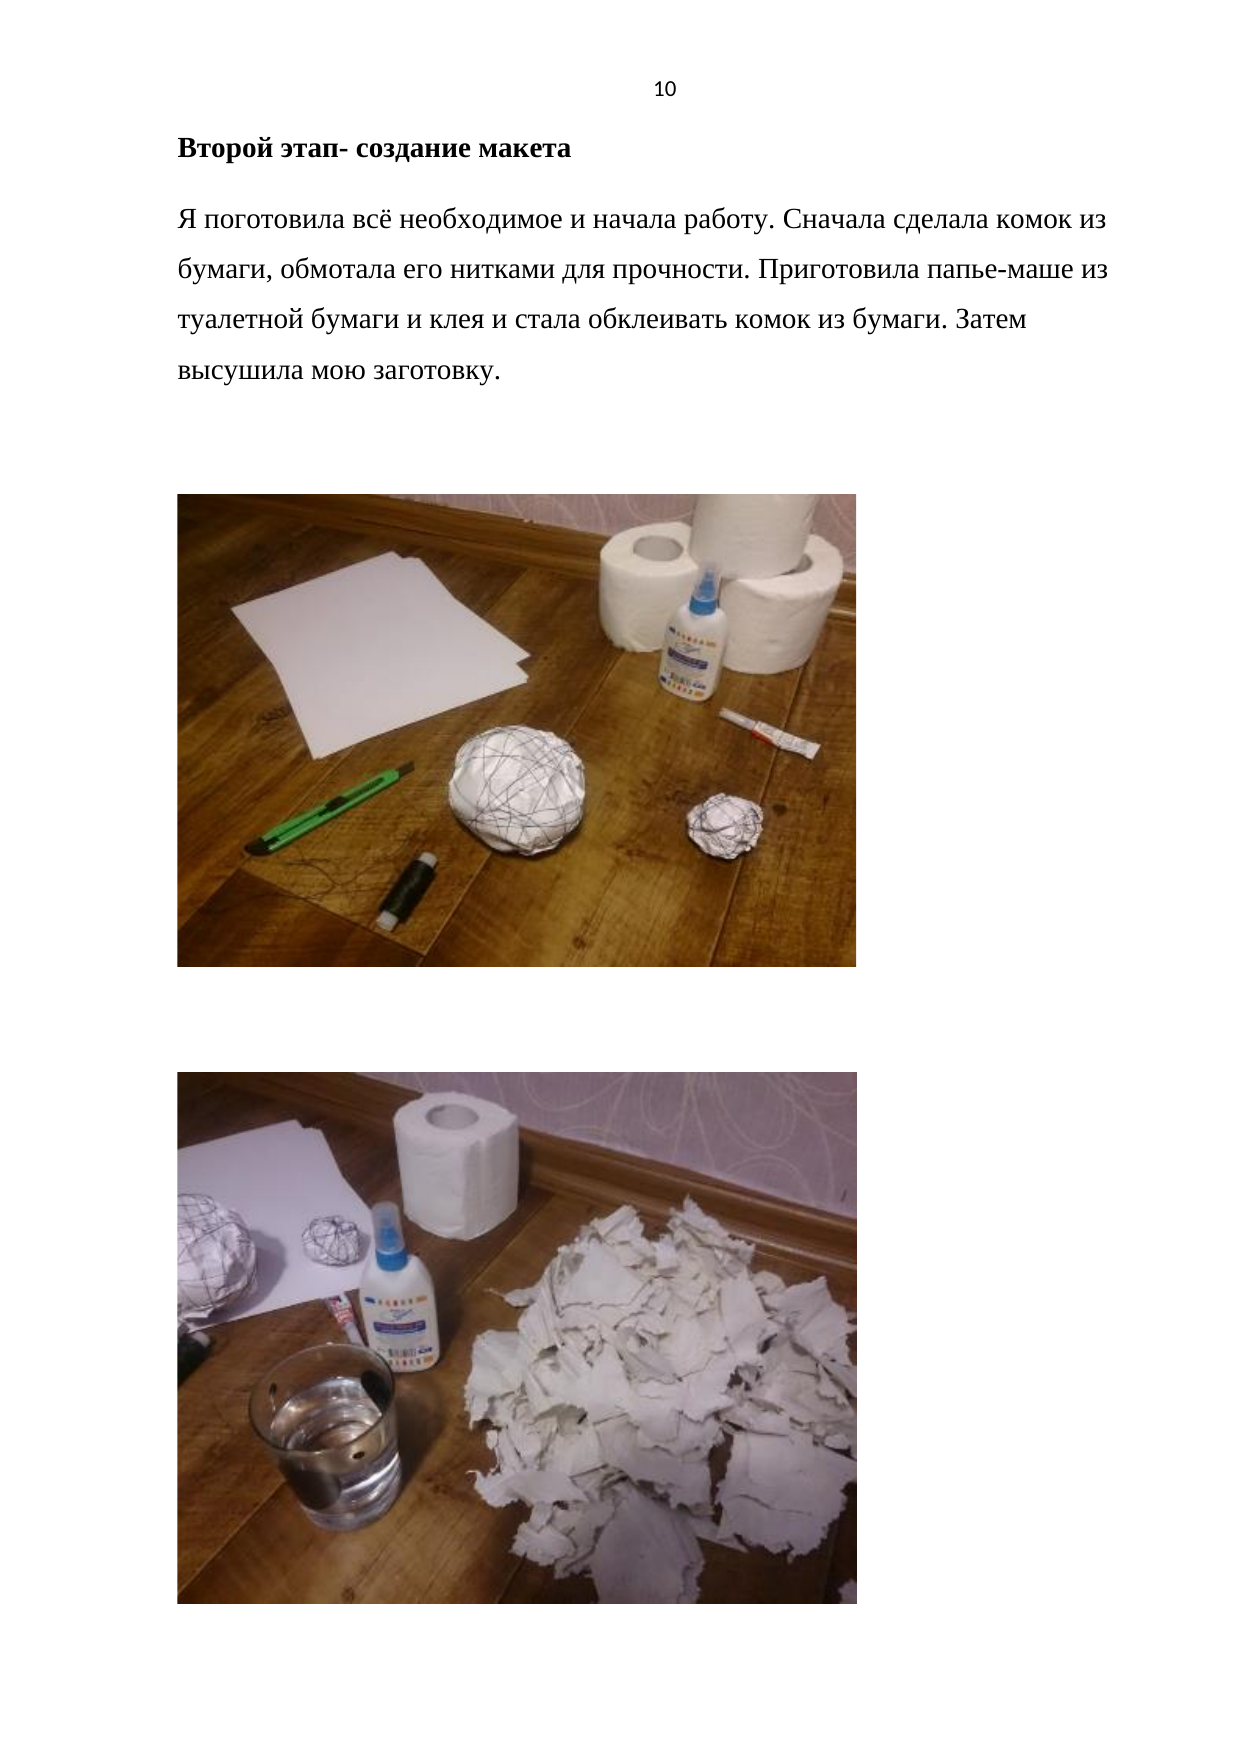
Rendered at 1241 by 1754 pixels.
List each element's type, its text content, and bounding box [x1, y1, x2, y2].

picture [177, 494, 857, 967]
text Второй этап- создание макета [177, 130, 1152, 163]
text Я поготовила всё необходимое и начала работу. Сначала сделала комок из бумаги, обмотала его нитками для прочности. Приготовила папье-маше из туалетной бумаги и клея и стала обклеивать комок из бумаги. Затем высушила мою заготовку. [177, 201, 1152, 385]
picture [177, 1072, 857, 1604]
